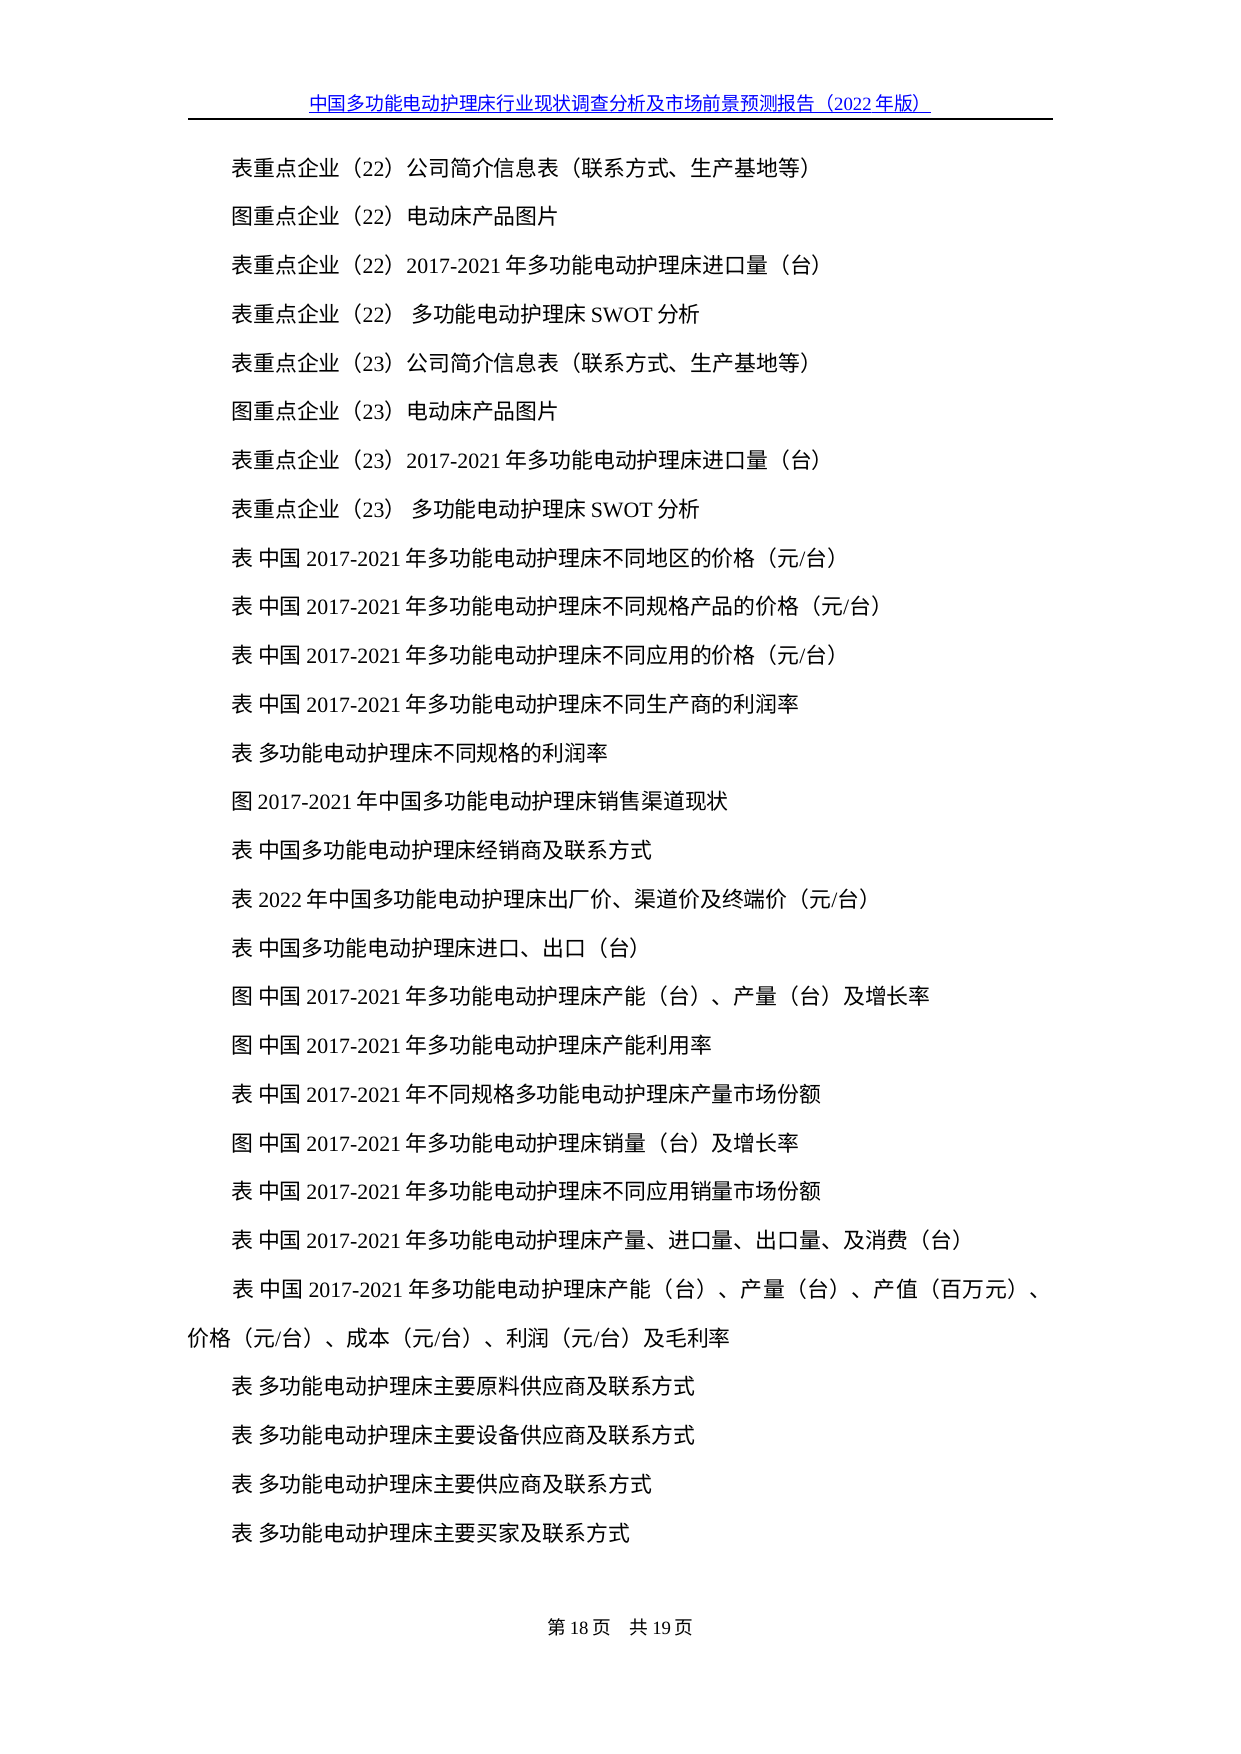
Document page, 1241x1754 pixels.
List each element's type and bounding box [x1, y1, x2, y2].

text [187, 150, 1053, 1548]
